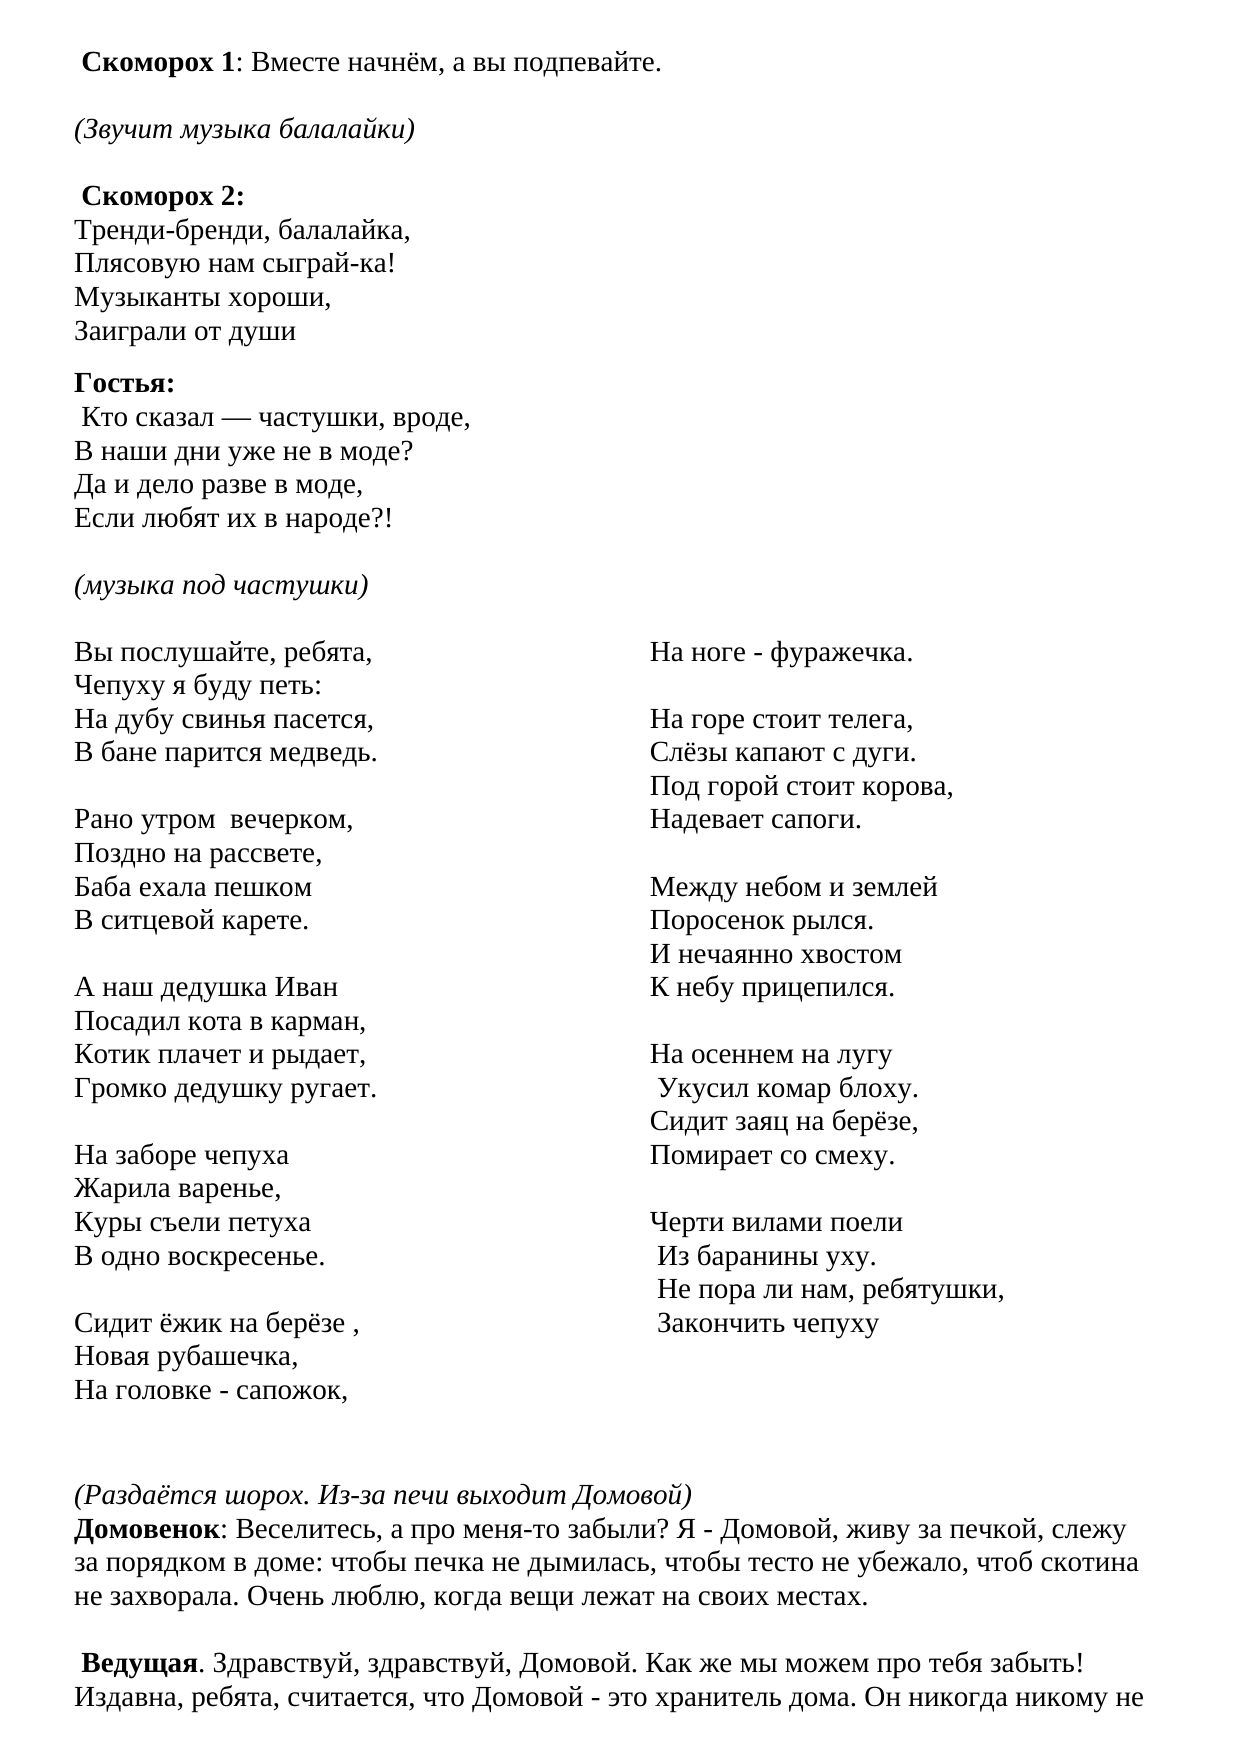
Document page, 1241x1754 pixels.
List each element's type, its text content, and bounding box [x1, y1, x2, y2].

text (Раздаётся шорох. Из-за печи выходит Домовой) [74, 1477, 1152, 1511]
text Черти вилами поели [649, 1204, 1152, 1238]
text На головке - сапожок, [74, 1372, 576, 1405]
text Скоморох 1: Вместе начнём, а вы подпевайте. [74, 44, 1152, 78]
text На дубу свинья пасется, [74, 701, 576, 734]
text Тренди-бренди, балалайка, [74, 212, 1152, 246]
text Куры съели петуха [74, 1204, 576, 1238]
text Помирает со смеху. [649, 1137, 1152, 1171]
text Поросенок рылся. [649, 902, 1152, 936]
text Новая рубашечка, [74, 1338, 576, 1372]
text (Звучит музыка балалайки) [74, 111, 1152, 145]
text И нечаянно хвостом [649, 936, 1152, 969]
text Плясовую нам сыграй-ка! [74, 246, 1152, 279]
text Музыканты хороши, [74, 279, 1152, 313]
text Жарила варенье, [74, 1171, 576, 1204]
text Домовенок: Веселитесь, а про меня-то забыли? Я - Домовой, живу за печкой, слежу за порядком в доме: чтобы печка не дымилась, чтобы тесто не убежало, чтоб скотина не захворала. Очень люблю, когда вещи лежат на своих местах. [74, 1511, 1152, 1612]
text Закончить чепуху [649, 1305, 1152, 1338]
text Слёзы капают с дуги. [649, 734, 1152, 768]
text На осеннем на лугу [649, 1036, 1152, 1070]
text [74, 1645, 1152, 1712]
text В ситцевой карете. [74, 902, 576, 936]
text На заборе чепуха [74, 1137, 576, 1171]
text Скоморох 2: [74, 178, 1152, 212]
text А наш дедушка Иван [74, 969, 576, 1003]
text К небу прицепился. [649, 969, 1152, 1003]
text Из баранины уху. [649, 1238, 1152, 1271]
text Укусил комар блоху. Сидит заяц на берёзе, [649, 1070, 1152, 1137]
text Посадил кота в карман, [74, 1003, 576, 1036]
text Кто сказал — частушки, вроде, В наши дни уже не в моде? Да и дело разве в моде, Если любят их в народе?! [74, 399, 1152, 533]
text Рано утром вечерком, [74, 802, 576, 835]
text Заиграли от души [74, 313, 1152, 346]
text На ноге - фуражечка. [649, 634, 1152, 667]
text Сидит ёжик на берёзе , [74, 1305, 576, 1338]
text Баба ехала пешком [74, 869, 576, 902]
text Вы послушайте, ребята, [74, 634, 576, 667]
text Между небом и землей [649, 869, 1152, 902]
text Не пора ли нам, ребятушки, [649, 1271, 1152, 1305]
text (музыка под частушки) [74, 567, 1152, 600]
text Под горой стоит корова, [649, 768, 1152, 802]
text На горе стоит телега, [649, 701, 1152, 734]
text В одно воскресенье. [74, 1238, 576, 1271]
text В бане парится медведь. [74, 734, 576, 768]
text Гостья: [74, 366, 1152, 399]
text Чепуху я буду петь: [74, 667, 576, 701]
text Надевает сапоги. [649, 802, 1152, 835]
text Котик плачет и рыдает, [74, 1036, 576, 1070]
text Громко дедушку ругает. [74, 1070, 576, 1103]
text Поздно на рассвете, [74, 835, 576, 869]
